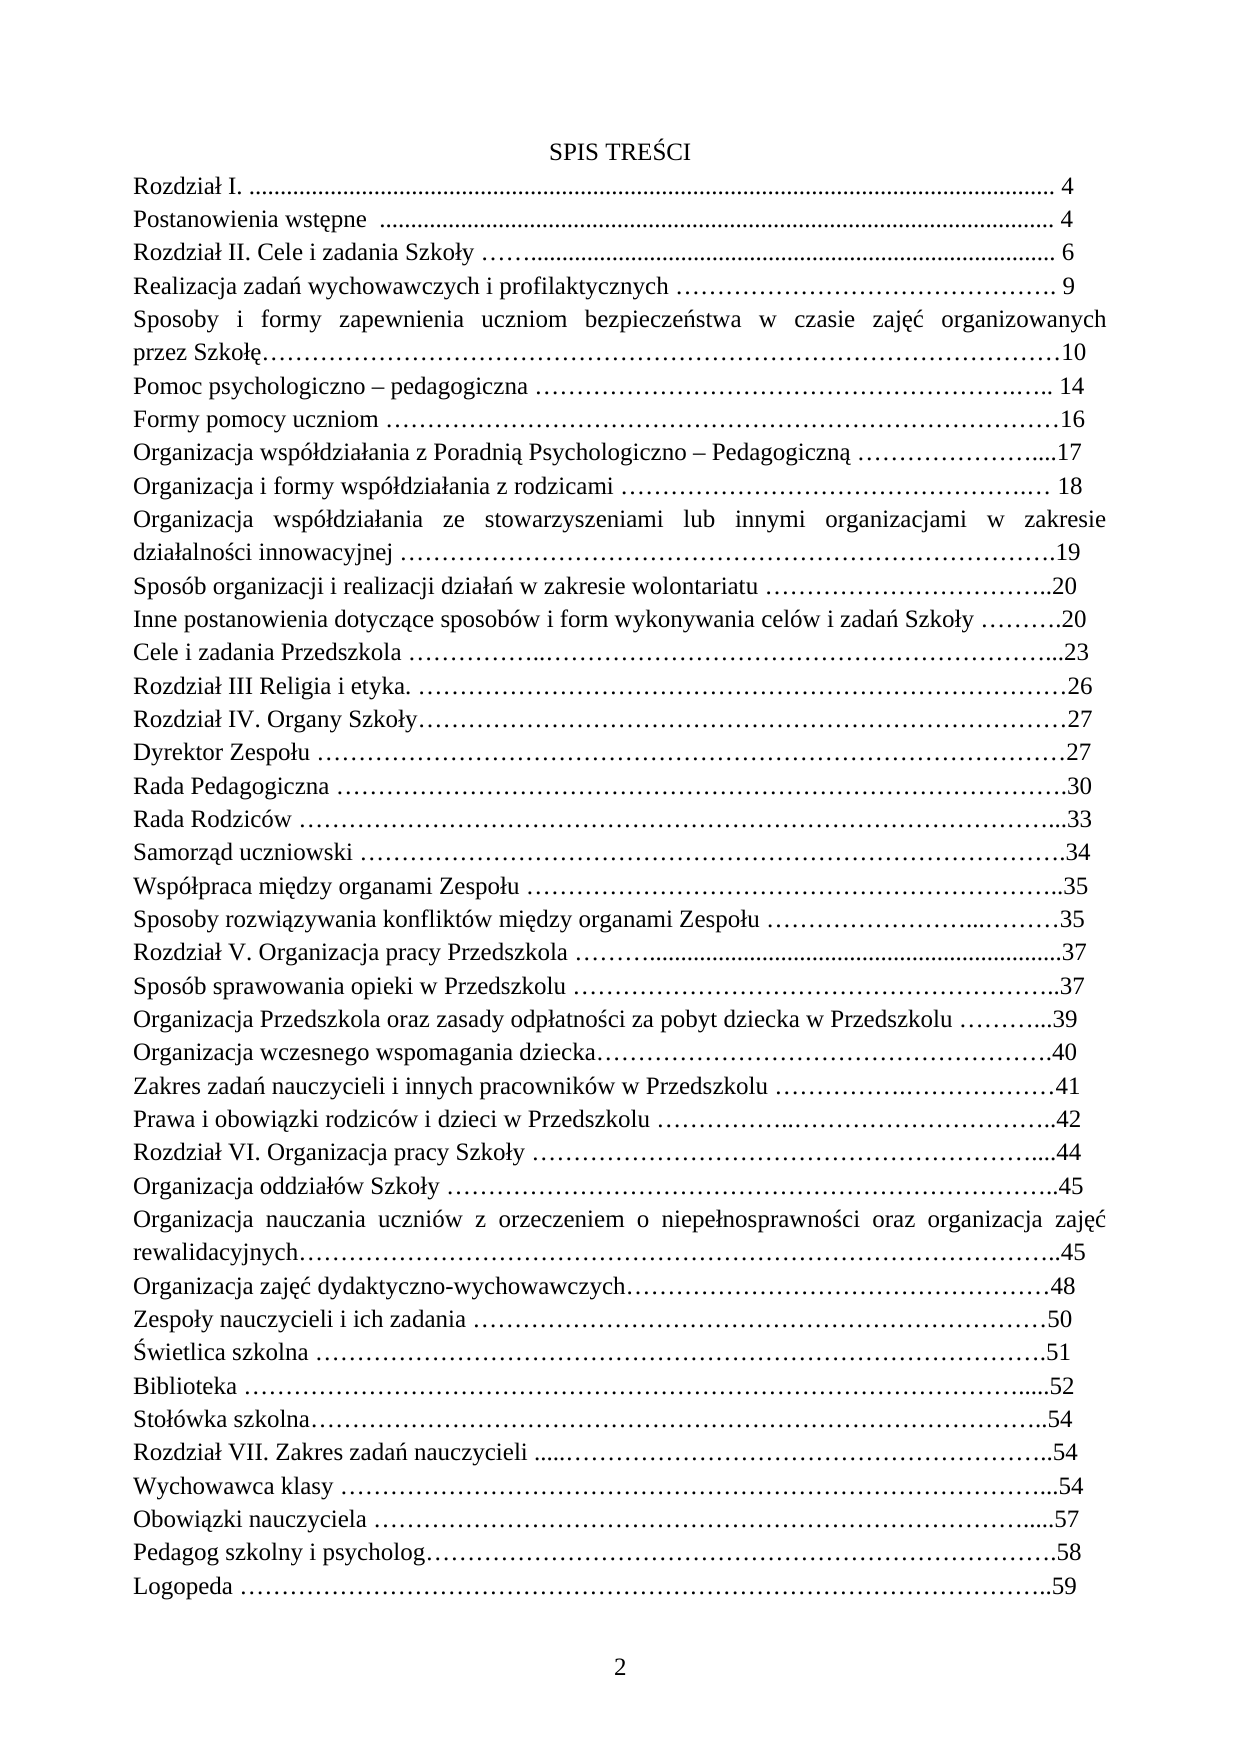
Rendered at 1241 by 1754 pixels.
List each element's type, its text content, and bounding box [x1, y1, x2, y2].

text Świetlica szkolna …………………………………………………………………………….51 [133, 1333, 1107, 1366]
text Organizacja wczesnego wspomagania dziecka……………………………………………….40 [133, 1033, 1107, 1066]
text Rozdział III Religia i etyka. ……………………………………………………………………26 [133, 666, 1107, 699]
text Rozdział II. Cele i zadania Szkoły …….................................................................................... 6 [133, 233, 1107, 266]
text Zakres zadań nauczycieli i innych pracowników w Przedszkolu …………….………………41 [133, 1066, 1107, 1099]
text Samorząd uczniowski ………………………………………………………………………….34 [133, 833, 1107, 866]
text Sposób organizacji i realizacji działań w zakresie wolontariatu ……………………………..20 [133, 566, 1107, 599]
text Organizacja współdziałania z Poradnią Psychologiczno – Pedagogiczną …………………....17 [133, 433, 1107, 466]
text Cele i zadania Przedszkola ……………..……………………………………………………...23 [133, 633, 1107, 666]
text Organizacja współdziałania ze stowarzyszeniami lub innymi organizacjami w zakresie działalności innowacyjnej …………………………………………………………………….19 [133, 499, 1107, 566]
text Pomoc psychologiczno – pedagogiczna ………………………………………………….….. 14 [133, 366, 1107, 399]
text Organizacja zajęć dydaktyczno-wychowawczych……………………………………………48 [133, 1266, 1107, 1299]
text Logopeda ……………………………………………………………………………………..59 [133, 1566, 1107, 1599]
text Rozdział IV. Organy Szkoły……………………………………………………………………27 [133, 699, 1107, 733]
text Prawa i obowiązki rodziców i dzieci w Przedszkolu ……………..…………………………..42 [133, 1099, 1107, 1133]
text SPIS TREŚCI [133, 133, 1107, 166]
text Realizacja zadań wychowawczych i profilaktycznych ………………………………………. 9 [133, 266, 1107, 299]
text Sposoby i formy zapewnienia uczniom bezpieczeństwa w czasie zajęć organizowanych przez Szkołę……………………………………………………………………………………10 [133, 299, 1107, 366]
text Rozdział VII. Zakres zadań nauczycieli .....…………………………………………………..54 [133, 1433, 1107, 1466]
text Dyrektor Zespołu ………………………………………………………………………………27 [133, 733, 1107, 766]
text Sposoby rozwiązywania konfliktów między organami Zespołu ……………………...………35 [133, 899, 1107, 933]
text Obowiązki nauczyciela …………………………………………………………………….....57 [133, 1499, 1107, 1533]
text Organizacja i formy współdziałania z rodzicami ………………………………………….… 18 [133, 466, 1107, 499]
text Rozdział I. ................................................................................................................................. 4 [133, 166, 1107, 199]
text Współpraca między organami Zespołu ………………………………………………………..35 [133, 866, 1107, 899]
text Wychowawca klasy …………………………………………………………………………...54 [133, 1466, 1107, 1499]
text Organizacja Przedszkola oraz zasady odpłatności za pobyt dziecka w Przedszkolu ………...39 [133, 999, 1107, 1033]
text Stołówka szkolna……………………………………………………………………………..54 [133, 1399, 1107, 1433]
text Inne postanowienia dotyczące sposobów i form wykonywania celów i zadań Szkoły ……….20 [133, 599, 1107, 633]
text Rozdział VI. Organizacja pracy Szkoły ……………………………………………………....44 [133, 1133, 1107, 1166]
text Organizacja nauczania uczniów z orzeczeniem o niepełnosprawności oraz organizacja zajęć rewalidacyjnych………………………………………………………………………………..45 [133, 1199, 1107, 1266]
text Biblioteka ………………………………………………………………………………….....52 [133, 1366, 1107, 1399]
text Rada Pedagogiczna …………………………………………………………………………….30 [133, 766, 1107, 799]
subtitle Postanowienia wstępne ............................................................................................................ 4 [133, 199, 1107, 233]
text Formy pomocy uczniom ………………………………………………………………………16 [133, 399, 1107, 433]
text Rozdział V. Organizacja pracy Przedszkola ………..................................................................37 [133, 933, 1107, 966]
text Zespoły nauczycieli i ich zadania ……………………………………………………………50 [133, 1299, 1107, 1333]
text Organizacja oddziałów Szkoły ………………………………………………………………..45 [133, 1166, 1107, 1199]
text Pedagog szkolny i psycholog………………………………………………………………….58 [133, 1533, 1107, 1566]
text Rada Rodziców ………………………………………………………………………………...33 [133, 799, 1107, 833]
text Sposób sprawowania opieki w Przedszkolu …………………………………………………..37 [133, 966, 1107, 999]
